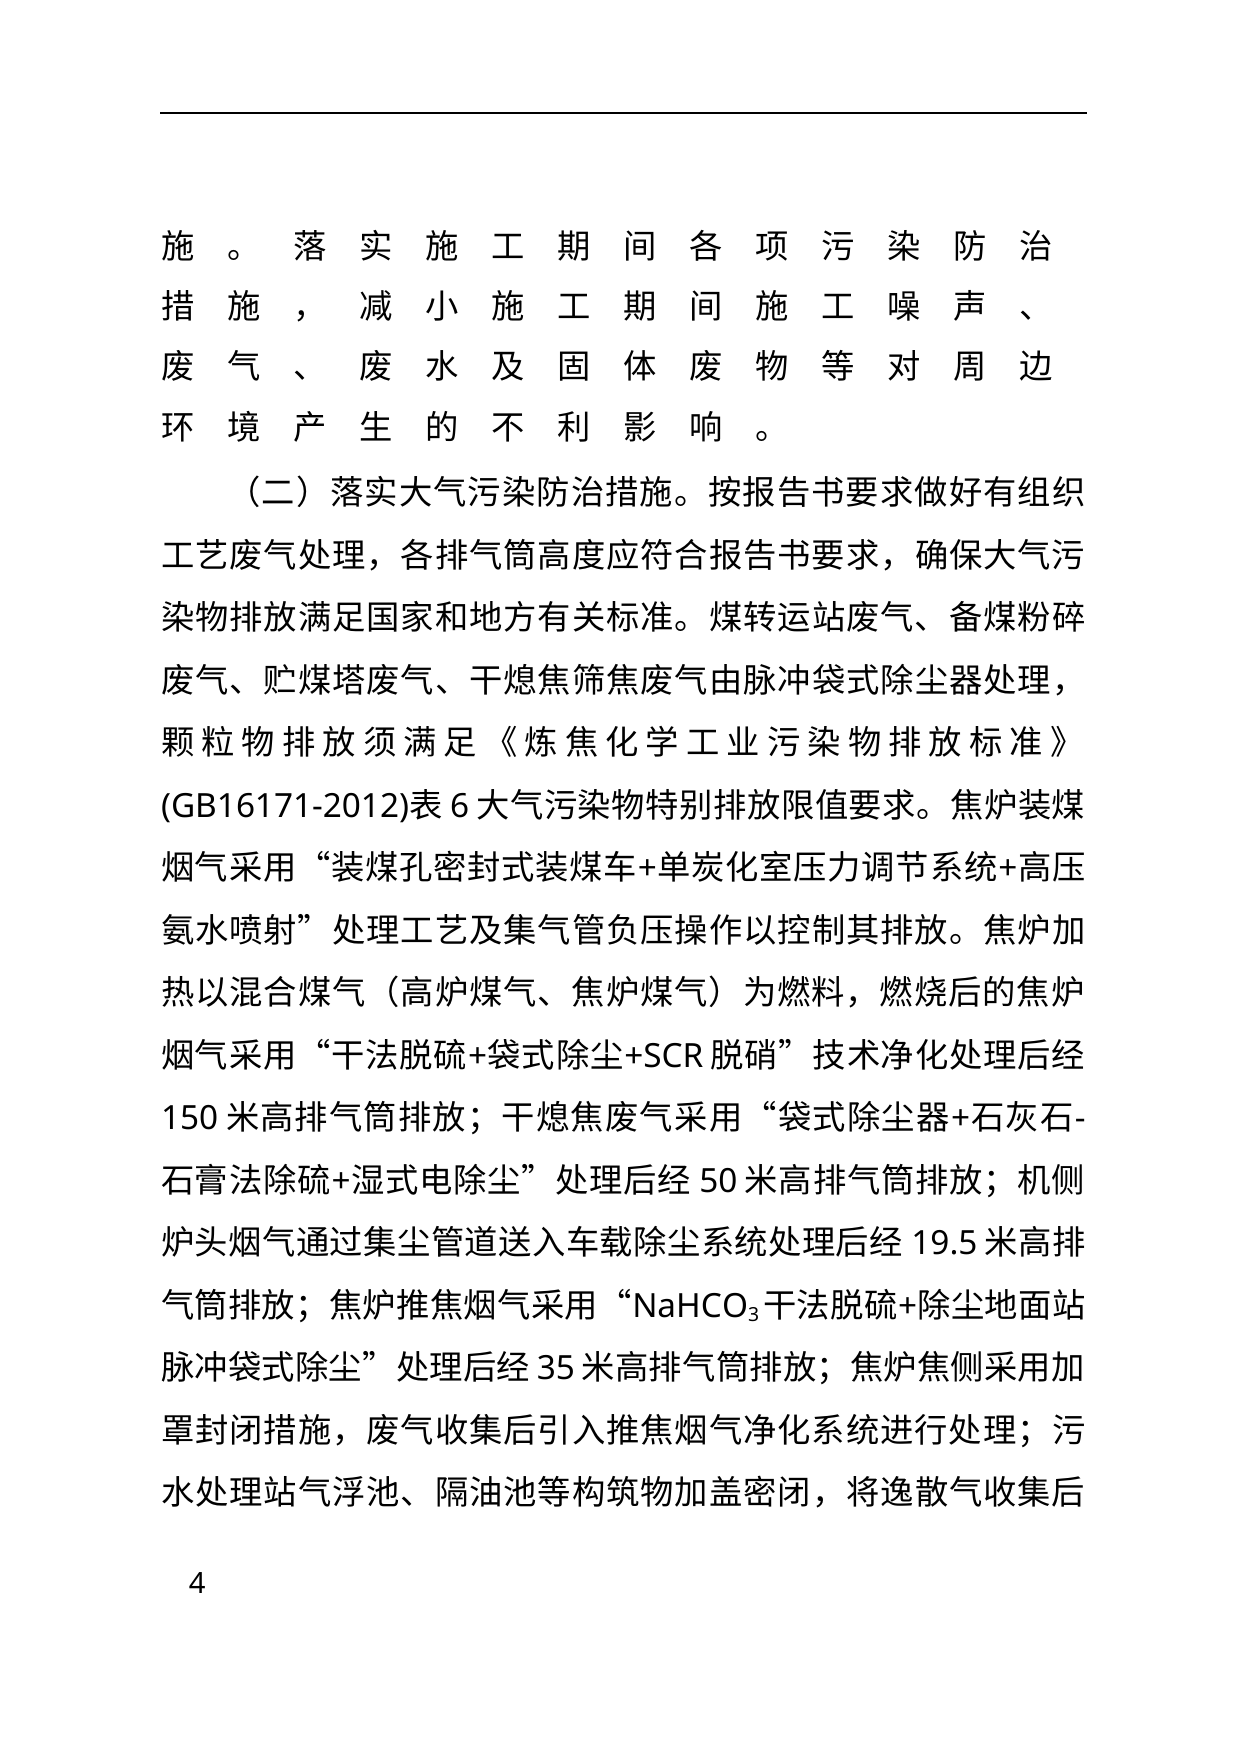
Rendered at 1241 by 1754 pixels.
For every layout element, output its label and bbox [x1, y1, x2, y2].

text [161, 455, 1085, 1517]
text [161, 213, 1085, 455]
